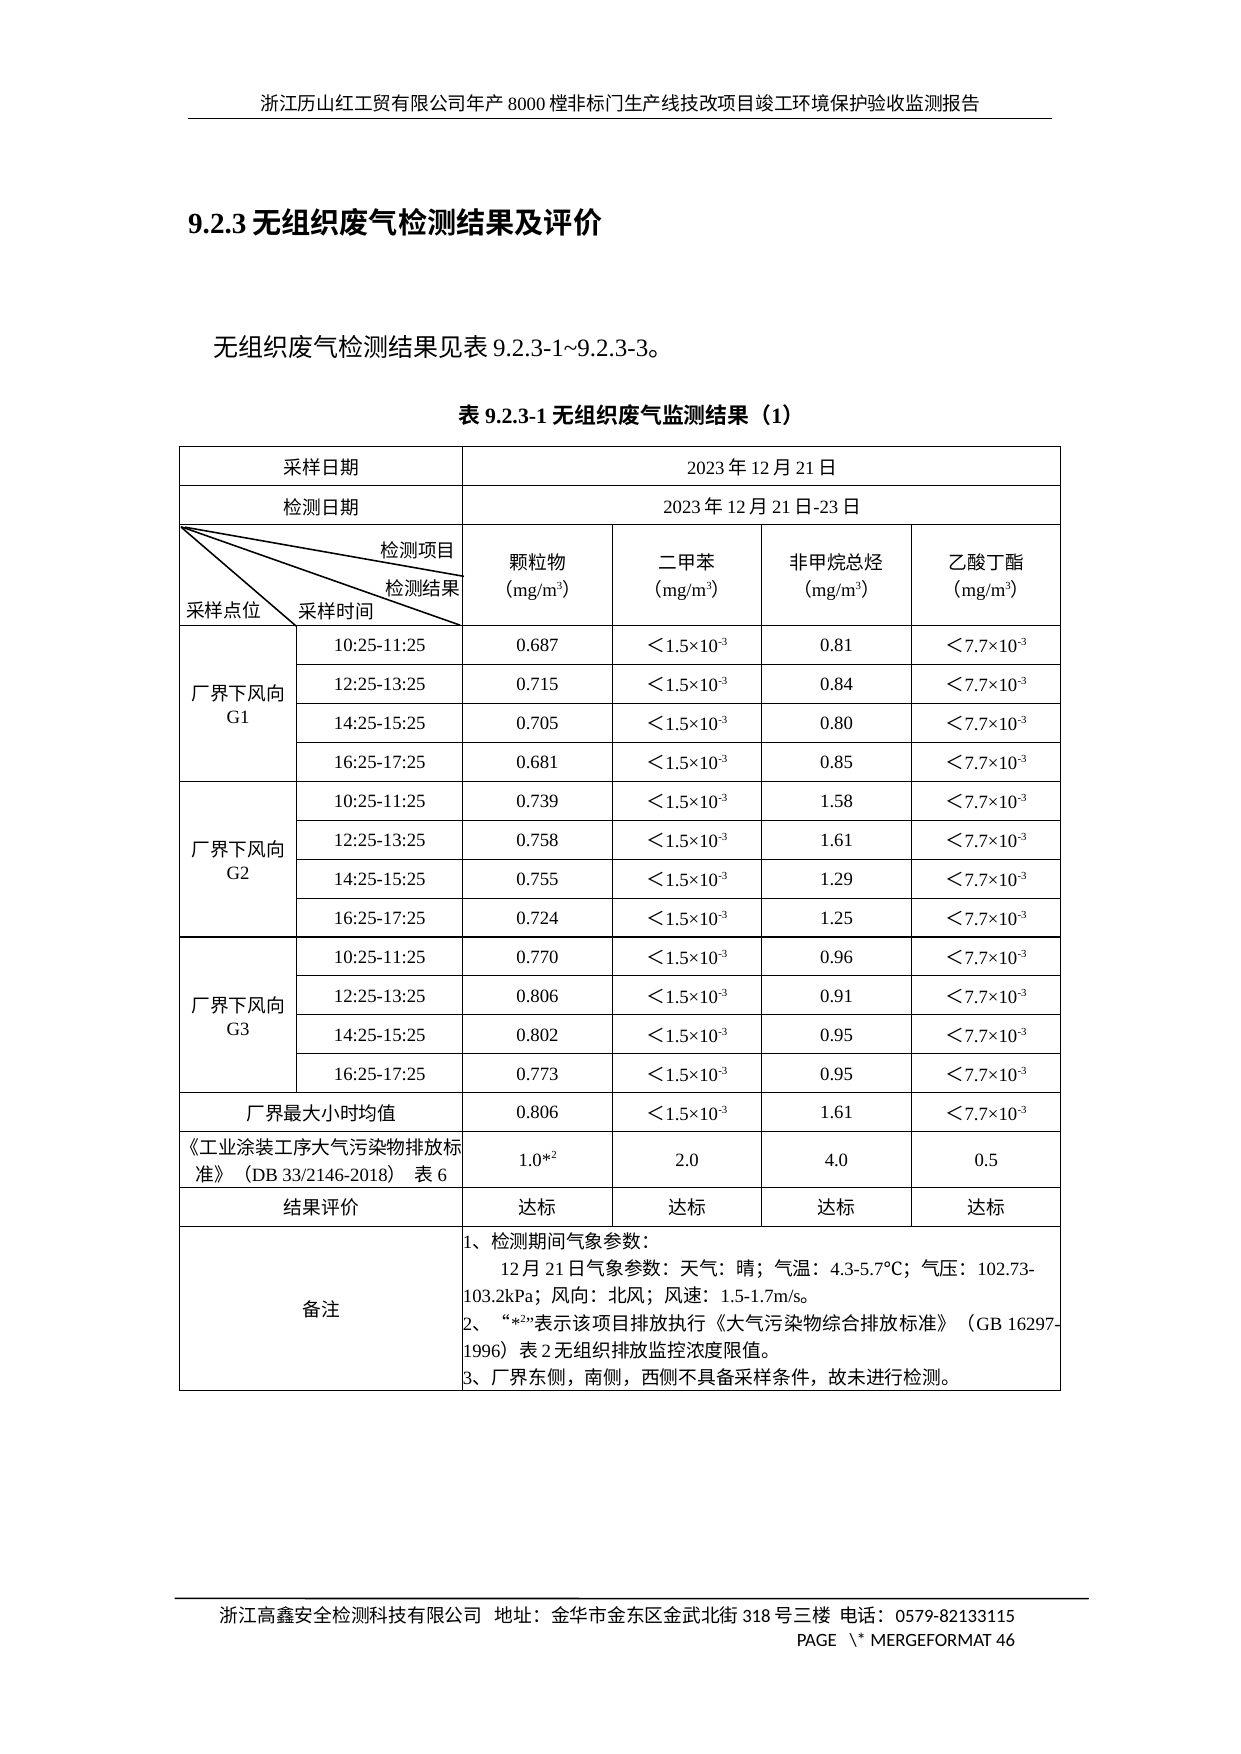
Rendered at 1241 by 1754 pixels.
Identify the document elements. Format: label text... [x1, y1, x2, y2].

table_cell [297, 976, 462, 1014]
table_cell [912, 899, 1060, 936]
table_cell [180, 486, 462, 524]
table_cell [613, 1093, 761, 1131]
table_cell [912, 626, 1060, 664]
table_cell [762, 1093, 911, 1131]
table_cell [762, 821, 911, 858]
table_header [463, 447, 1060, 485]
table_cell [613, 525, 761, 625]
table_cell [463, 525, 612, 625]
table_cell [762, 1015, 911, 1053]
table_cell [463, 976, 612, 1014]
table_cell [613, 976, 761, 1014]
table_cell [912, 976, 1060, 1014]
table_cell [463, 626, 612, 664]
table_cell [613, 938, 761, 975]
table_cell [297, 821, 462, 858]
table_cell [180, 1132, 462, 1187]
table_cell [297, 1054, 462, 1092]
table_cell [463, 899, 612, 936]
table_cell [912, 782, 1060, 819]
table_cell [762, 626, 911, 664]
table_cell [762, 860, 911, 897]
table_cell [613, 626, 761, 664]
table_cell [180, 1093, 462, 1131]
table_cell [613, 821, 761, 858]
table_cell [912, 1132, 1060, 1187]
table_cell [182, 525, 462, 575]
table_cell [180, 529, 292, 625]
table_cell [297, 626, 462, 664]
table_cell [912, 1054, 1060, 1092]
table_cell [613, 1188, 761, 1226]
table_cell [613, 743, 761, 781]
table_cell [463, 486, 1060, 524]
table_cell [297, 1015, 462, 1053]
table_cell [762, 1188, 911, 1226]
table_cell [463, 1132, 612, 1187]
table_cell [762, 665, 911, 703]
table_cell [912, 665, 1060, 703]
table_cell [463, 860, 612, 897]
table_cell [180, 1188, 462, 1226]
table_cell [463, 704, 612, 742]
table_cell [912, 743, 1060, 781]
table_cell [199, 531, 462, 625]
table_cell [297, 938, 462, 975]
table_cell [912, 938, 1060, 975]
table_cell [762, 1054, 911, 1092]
text 表 9.2.3-1 无组织废气监测结果（1） [188, 397, 1052, 430]
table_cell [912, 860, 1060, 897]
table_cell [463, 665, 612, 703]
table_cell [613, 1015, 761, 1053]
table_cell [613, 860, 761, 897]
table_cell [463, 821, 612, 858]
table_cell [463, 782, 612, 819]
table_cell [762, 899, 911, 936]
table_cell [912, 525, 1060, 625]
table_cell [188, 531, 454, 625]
subtitle 9.2.3无组织废气检测结果及评价 [188, 188, 1052, 254]
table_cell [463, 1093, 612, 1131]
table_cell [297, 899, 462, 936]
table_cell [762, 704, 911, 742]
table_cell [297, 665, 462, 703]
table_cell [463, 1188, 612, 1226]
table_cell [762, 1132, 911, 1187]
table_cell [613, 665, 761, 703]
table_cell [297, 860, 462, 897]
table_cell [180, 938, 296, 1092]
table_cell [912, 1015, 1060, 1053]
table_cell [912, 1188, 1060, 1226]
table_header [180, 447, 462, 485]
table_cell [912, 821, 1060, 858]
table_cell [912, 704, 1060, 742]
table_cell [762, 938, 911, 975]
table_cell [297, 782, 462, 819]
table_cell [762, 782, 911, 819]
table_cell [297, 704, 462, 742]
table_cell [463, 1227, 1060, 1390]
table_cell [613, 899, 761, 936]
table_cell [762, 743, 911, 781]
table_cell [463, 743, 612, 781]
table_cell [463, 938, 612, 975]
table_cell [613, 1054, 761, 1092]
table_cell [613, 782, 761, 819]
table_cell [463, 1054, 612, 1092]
text 无组织废气检测结果见表9.2.3-1~9.2.3-3。 [188, 312, 1052, 379]
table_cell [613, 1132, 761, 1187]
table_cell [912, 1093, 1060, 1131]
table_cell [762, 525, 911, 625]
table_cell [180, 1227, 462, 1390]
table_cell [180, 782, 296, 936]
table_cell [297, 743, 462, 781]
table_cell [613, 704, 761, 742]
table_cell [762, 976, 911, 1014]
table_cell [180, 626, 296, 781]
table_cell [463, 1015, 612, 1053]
